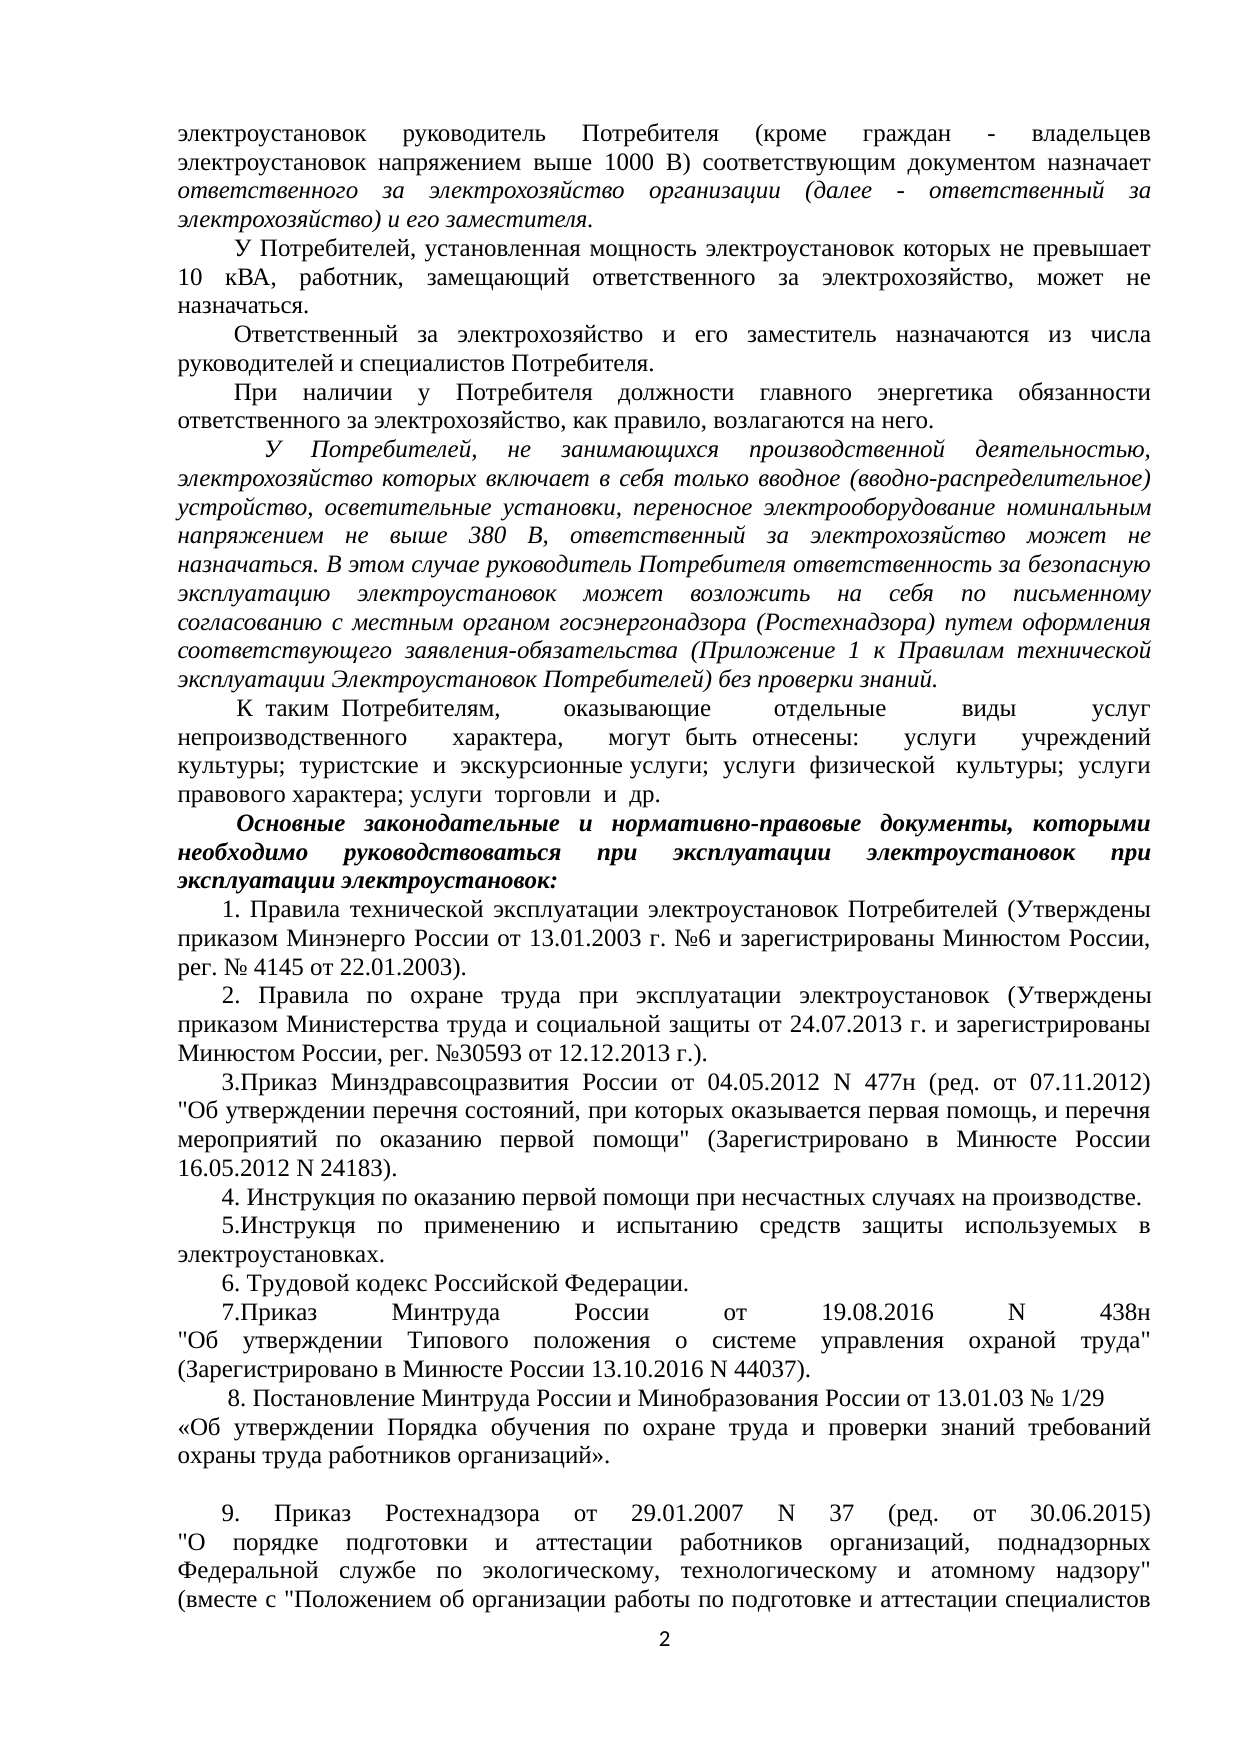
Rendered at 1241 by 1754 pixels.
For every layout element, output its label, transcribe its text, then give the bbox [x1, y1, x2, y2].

text 4. Инструкция по оказанию первой помощи при несчастных случаях на производстве. [177, 1182, 1152, 1211]
text 8. Постановление Минтруда России и Минобразования России от 13.01.03 № 1/29 [177, 1383, 1152, 1412]
text 6. Трудовой кодекс Российской Федерации. [177, 1268, 1152, 1297]
text При наличии у Потребителя должности главного энергетика обязанности ответственного за электрохозяйство, как правило, возлагаются на него. [177, 377, 1152, 434]
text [177, 118, 1152, 233]
text «Об утверждении Порядка обучения по охране труда и проверки знаний требований охраны труда работников организаций». [177, 1412, 1152, 1469]
text 7.Приказ Минтруда России от 19.08.2016 N 438н "Об утверждении Типового положения о системе управления охраной труда" (Зарегистрировано в Минюсте России 13.10.2016 N 44037). [177, 1297, 1152, 1383]
text К таким Потребителям, оказывающие отдельные виды услуг непроизводственного характера, могут быть отнесены: услуги учреждений культуры; туристские и экскурсионные услуги; услуги физической культуры; услуги правового характера; услуги торговли и др. [177, 693, 1152, 808]
text 3.Приказ Минздравсоцразвития России от 04.05.2012 N 477н (ред. от 07.11.2012) "Об утверждении перечня состояний, при которых оказывается первая помощь, и перечня мероприятий по оказанию первой помощи" (Зарегистрировано в Минюсте России 16.05.2012 N 24183). [177, 1067, 1152, 1182]
text 1. Правила технической эксплуатации электроустановок Потребителей (Утверждены приказом Минэнерго России от 13.01.2003 г. №6 и зарегистрированы Минюстом России, рег. № 4145 от 22.01.2003). [177, 894, 1152, 981]
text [177, 1498, 1152, 1613]
text У Потребителей, не занимающихся производственной деятельностью, электрохозяйство которых включает в себя только вводное (вводно-распределительное) устройство, осветительные установки, переносное электрооборудование номинальным напряжением не выше 380 В, ответственный за электрохозяйство может не назначаться. В этом случае руководитель Потребителя ответственность за безопасную эксплуатацию электроустановок может возложить на себя по письменному согласованию с местным органом госэнергонадзора (Ростехнадзора) путем оформления соответствующего заявления-обязательства (Приложение 1 к Правилам технической эксплуатации Электроустановок Потребителей) без проверки знаний. [177, 434, 1152, 693]
text Основные законодательные и нормативно-правовые документы, которыми необходимо руководствоваться при эксплуатации электроустановок при эксплуатации электроустановок: [177, 808, 1152, 894]
text 5.Инструкця по применению и испытанию средств защиты используемых в электроустановках. [177, 1211, 1152, 1268]
text Ответственный за электрохозяйство и его заместитель назначаются из числа руководителей и специалистов Потребителя. [177, 319, 1152, 377]
text У Потребителей, установленная мощность электроустановок которых не превышает 10 кВА, работник, замещающий ответственного за электрохозяйство, может не назначаться. [177, 233, 1152, 319]
text 2. Правила по охране труда при эксплуатации электроустановок (Утверждены приказом Министерства труда и социальной защиты от 24.07.2013 г. и зарегистрированы Минюстом России, рег. №30593 от 12.12.2013 г.). [177, 981, 1152, 1067]
